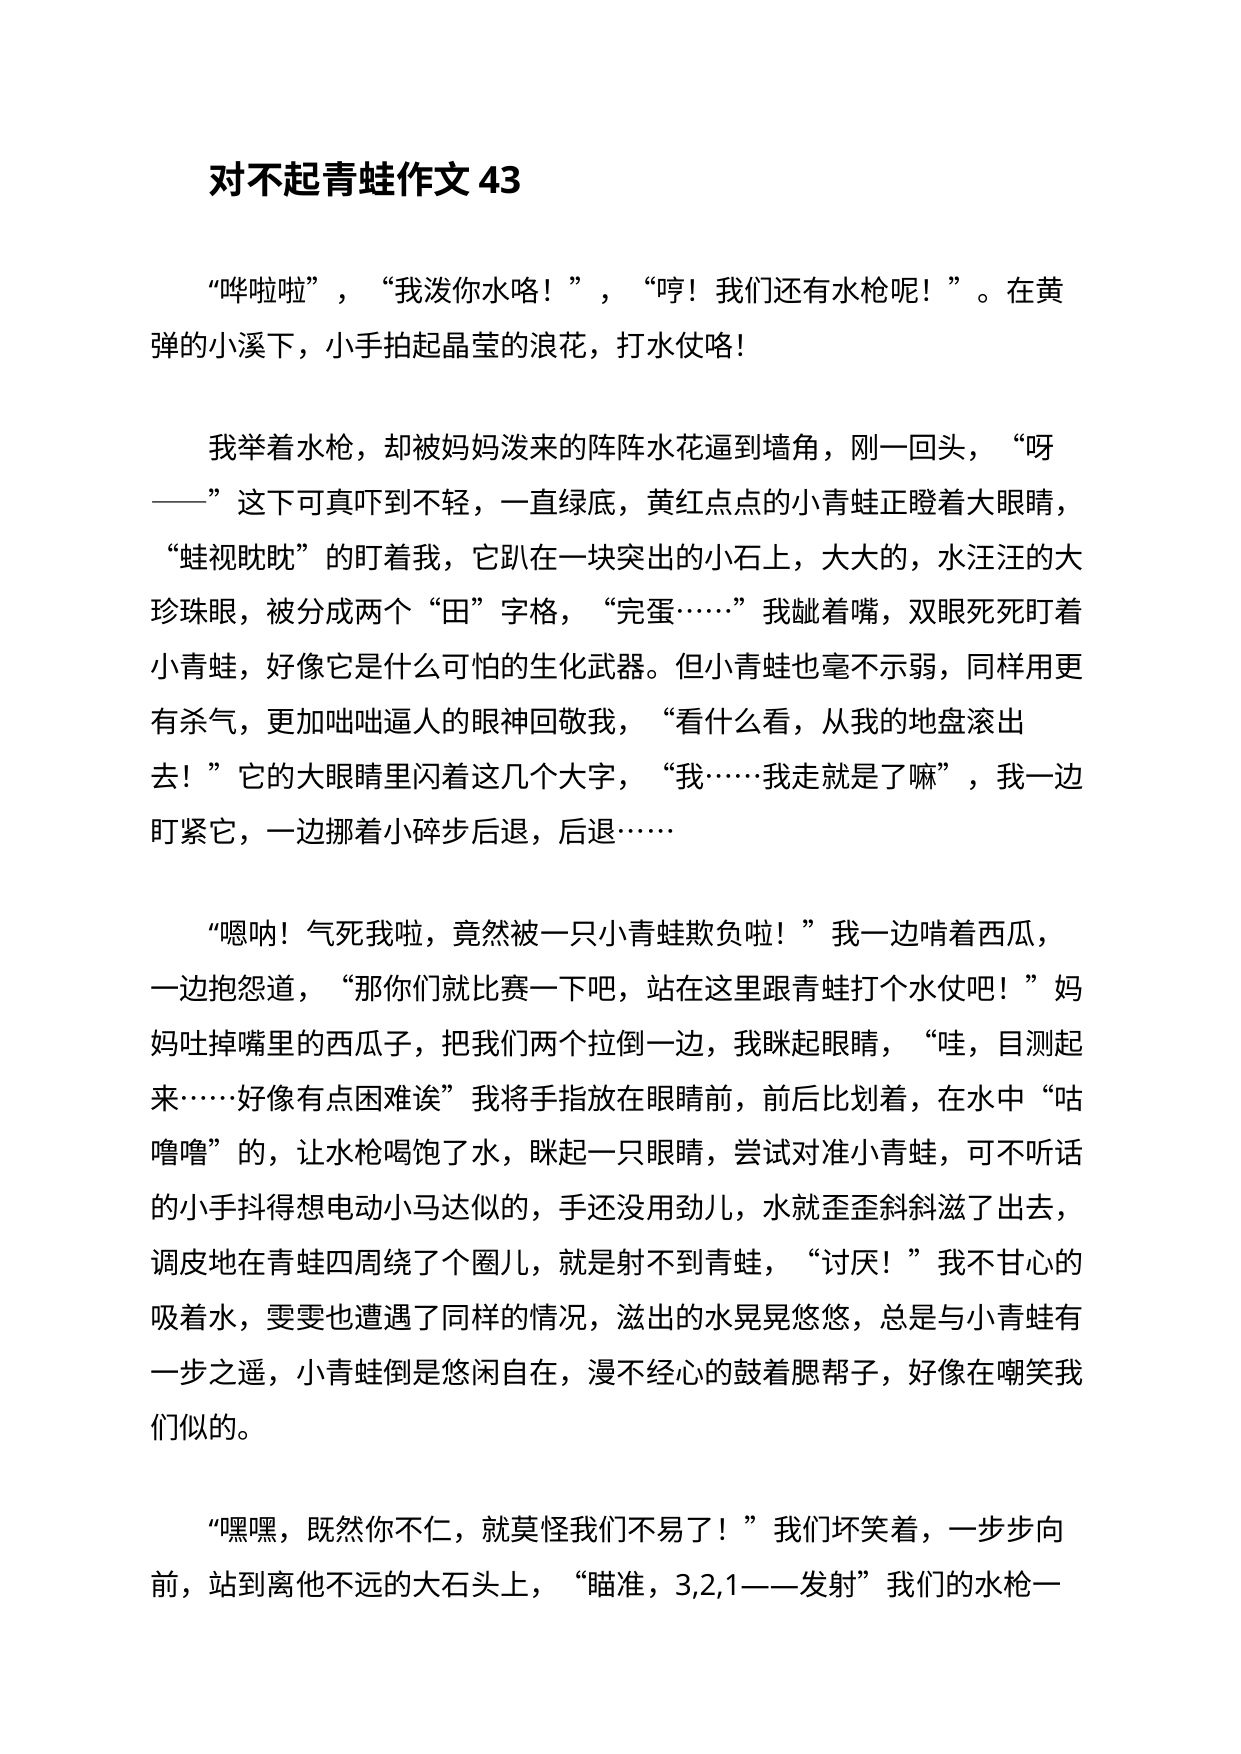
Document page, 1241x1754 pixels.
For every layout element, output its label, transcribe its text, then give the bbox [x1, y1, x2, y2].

text “哗啦啦”，“我泼你水咯！”，“哼！我们还有水枪呢！”。在黄弹的小溪下，小手拍起晶莹的浪花，打水仗咯！ [150, 268, 1090, 365]
text “嗯呐！气死我啦，竟然被一只小青蛙欺负啦！”我一边啃着西瓜，一边抱怨道，“那你们就比赛一下吧，站在这里跟青蛙打个水仗吧！”妈妈吐掉嘴里的西瓜子，把我们两个拉倒一边，我眯起眼睛，“哇，目测起来……好像有点困难诶”我将手指放在眼睛前，前后比划着，在水中“咕噜噜”的，让水枪喝饱了水，眯起一只眼睛，尝试对准小青蛙，可不听话的小手抖得想电动小马达似的，手还没用劲儿，水就歪歪斜斜滋了出去，调皮地在青蛙四周绕了个圈儿，就是射不到青蛙，“讨厌！”我不甘心的吸着水，雯雯也遭遇了同样的情况，滋出的水晃晃悠悠，总是与小青蛙有一步之遥，小青蛙倒是悠闲自在，漫不经心的鼓着腮帮子，好像在嘲笑我们似的。 [150, 910, 1090, 1447]
text 我举着水枪，却被妈妈泼来的阵阵水花逼到墙角，刚一回头，“呀——”这下可真吓到不轻，一直绿底，黄红点点的小青蛙正瞪着大眼睛，“蛙视眈眈”的盯着我，它趴在一块突出的小石上，大大的，水汪汪的大珍珠眼，被分成两个“田”字格，“完蛋……”我龇着嘴，双眼死死盯着小青蛙，好像它是什么可怕的生化武器。但小青蛙也毫不示弱，同样用更有杀气，更加咄咄逼人的眼神回敬我，“看什么看，从我的地盘滚出去！”它的大眼睛里闪着这几个大字，“我……我走就是了嘛”，我一边盯紧它，一边挪着小碎步后退，后退…… [150, 424, 1090, 851]
text 对不起青蛙作文43 [150, 150, 1090, 204]
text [150, 1506, 1090, 1604]
